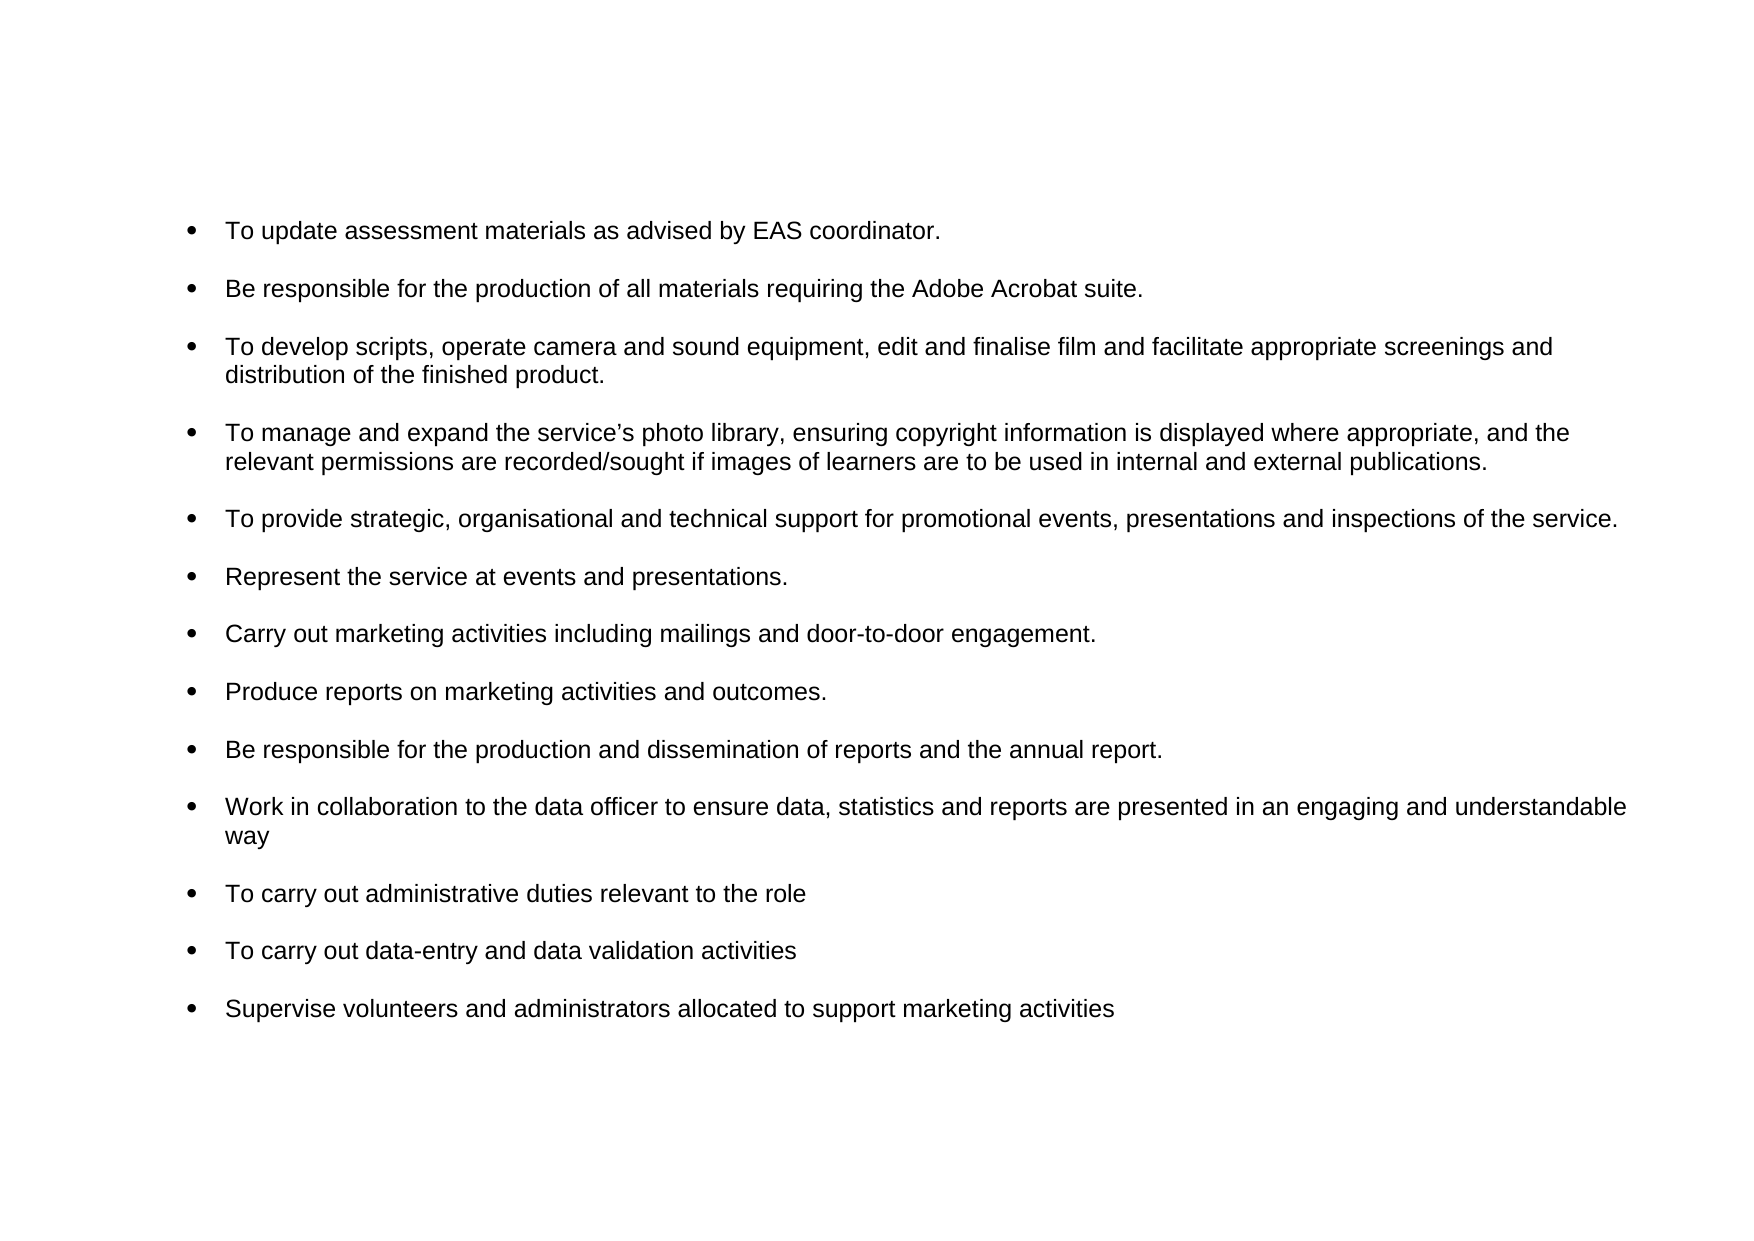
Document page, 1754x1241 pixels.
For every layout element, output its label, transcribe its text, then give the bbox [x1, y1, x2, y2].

list Be responsible for the production of all materials requiring the Adobe Acrobat suite. [187, 274, 1636, 303]
list Carry out marketing activities including mailings and door-to-door engagement. [187, 619, 1636, 648]
list Work in collaboration to the data officer to ensure data, statistics and reports are presented in an engaging and understandable way [187, 792, 1636, 850]
list To provide strategic, organisational and technical support for promotional events, presentations and inspections of the service. [187, 504, 1636, 533]
list Produce reports on marketing activities and outcomes. [187, 677, 1636, 706]
list To manage and expand the service’s photo library, ensuring copyright information is displayed where appropriate, and the relevant permissions are recorded/sought if images of learners are to be used in internal and external publications. [187, 418, 1636, 475]
list Supervise volunteers and administrators allocated to support marketing activities [187, 994, 1636, 1023]
list To develop scripts, operate camera and sound equipment, edit and finalise film and facilitate appropriate screenings and distribution of the finished product. [187, 331, 1636, 389]
list To carry out administrative duties relevant to the role [187, 878, 1636, 907]
list To carry out data-entry and data validation activities [187, 936, 1636, 965]
list Be responsible for the production and dissemination of reports and the annual report. [187, 734, 1636, 763]
list To update assessment materials as advised by EAS coordinator. [187, 216, 1636, 245]
list Represent the service at events and presentations. [187, 562, 1636, 591]
